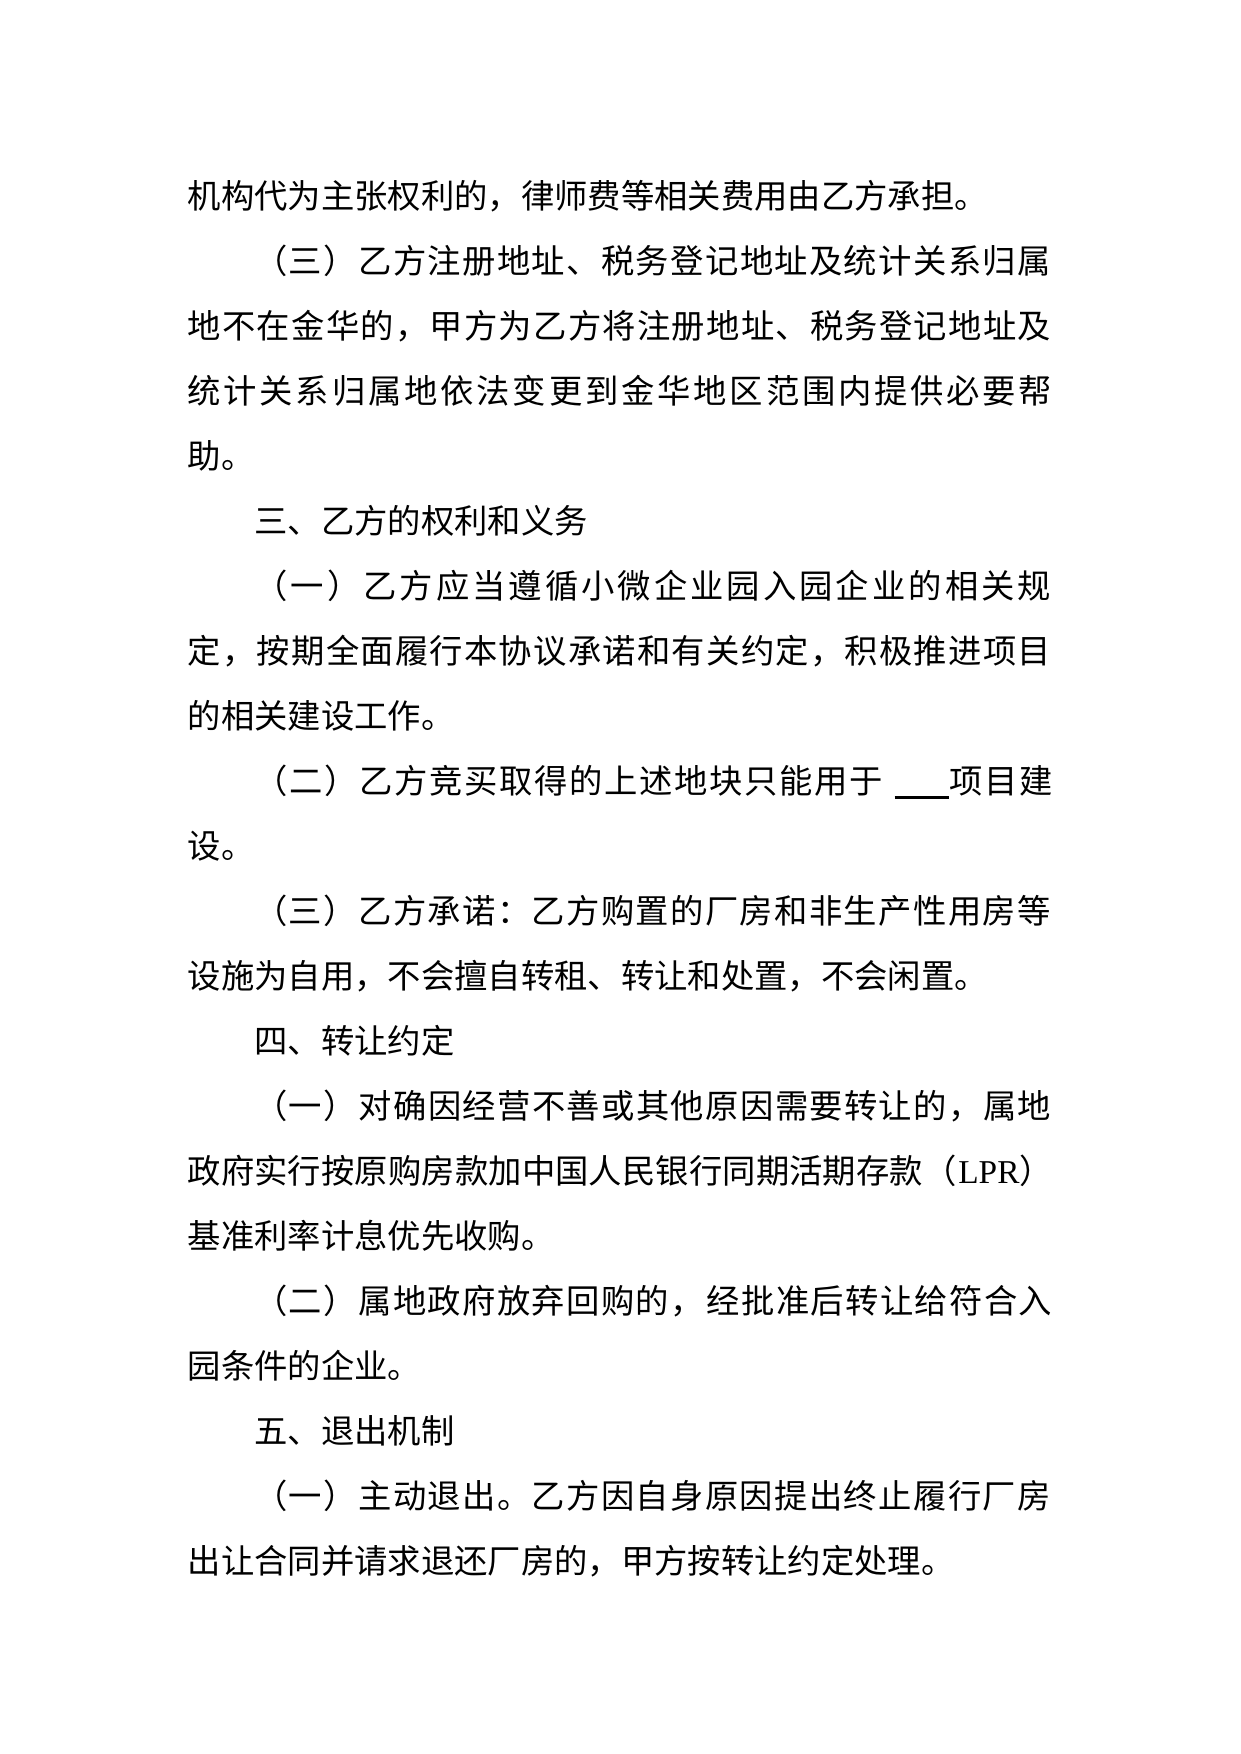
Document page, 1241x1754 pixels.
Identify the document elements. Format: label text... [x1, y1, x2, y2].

text （一）乙方应当遵循小微企业园入园企业的相关规定，按期全面履行本协议承诺和有关约定，积极推进项目的相关建设工作。 [187, 552, 1053, 747]
text 三、乙方的权利和义务 [187, 487, 1053, 552]
text 四、转让约定 [187, 1007, 1053, 1072]
text 五、退出机制 [187, 1397, 1053, 1462]
text （一）对确因经营不善或其他原因需要转让的，属地政府实行按原购房款加中国人民银行同期活期存款（LPR）基准利率计息优先收购。 [187, 1072, 1053, 1267]
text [187, 162, 1053, 227]
text （三）乙方注册地址、税务登记地址及统计关系归属地不在金华的，甲方为乙方将注册地址、税务登记地址及统计关系归属地依法变更到金华地区范围内提供必要帮助。 [187, 227, 1053, 487]
text （二）乙方竞买取得的上述地块只能用于 项目建设。 [187, 747, 1053, 877]
text （三）乙方承诺：乙方购置的厂房和非生产性用房等设施为自用，不会擅自转租、转让和处置，不会闲置。 [187, 877, 1053, 1007]
text （二）属地政府放弃回购的，经批准后转让给符合入园条件的企业。 [187, 1267, 1053, 1397]
text （一）主动退出。乙方因自身原因提出终止履行厂房出让合同并请求退还厂房的，甲方按转让约定处理。 [187, 1462, 1053, 1592]
